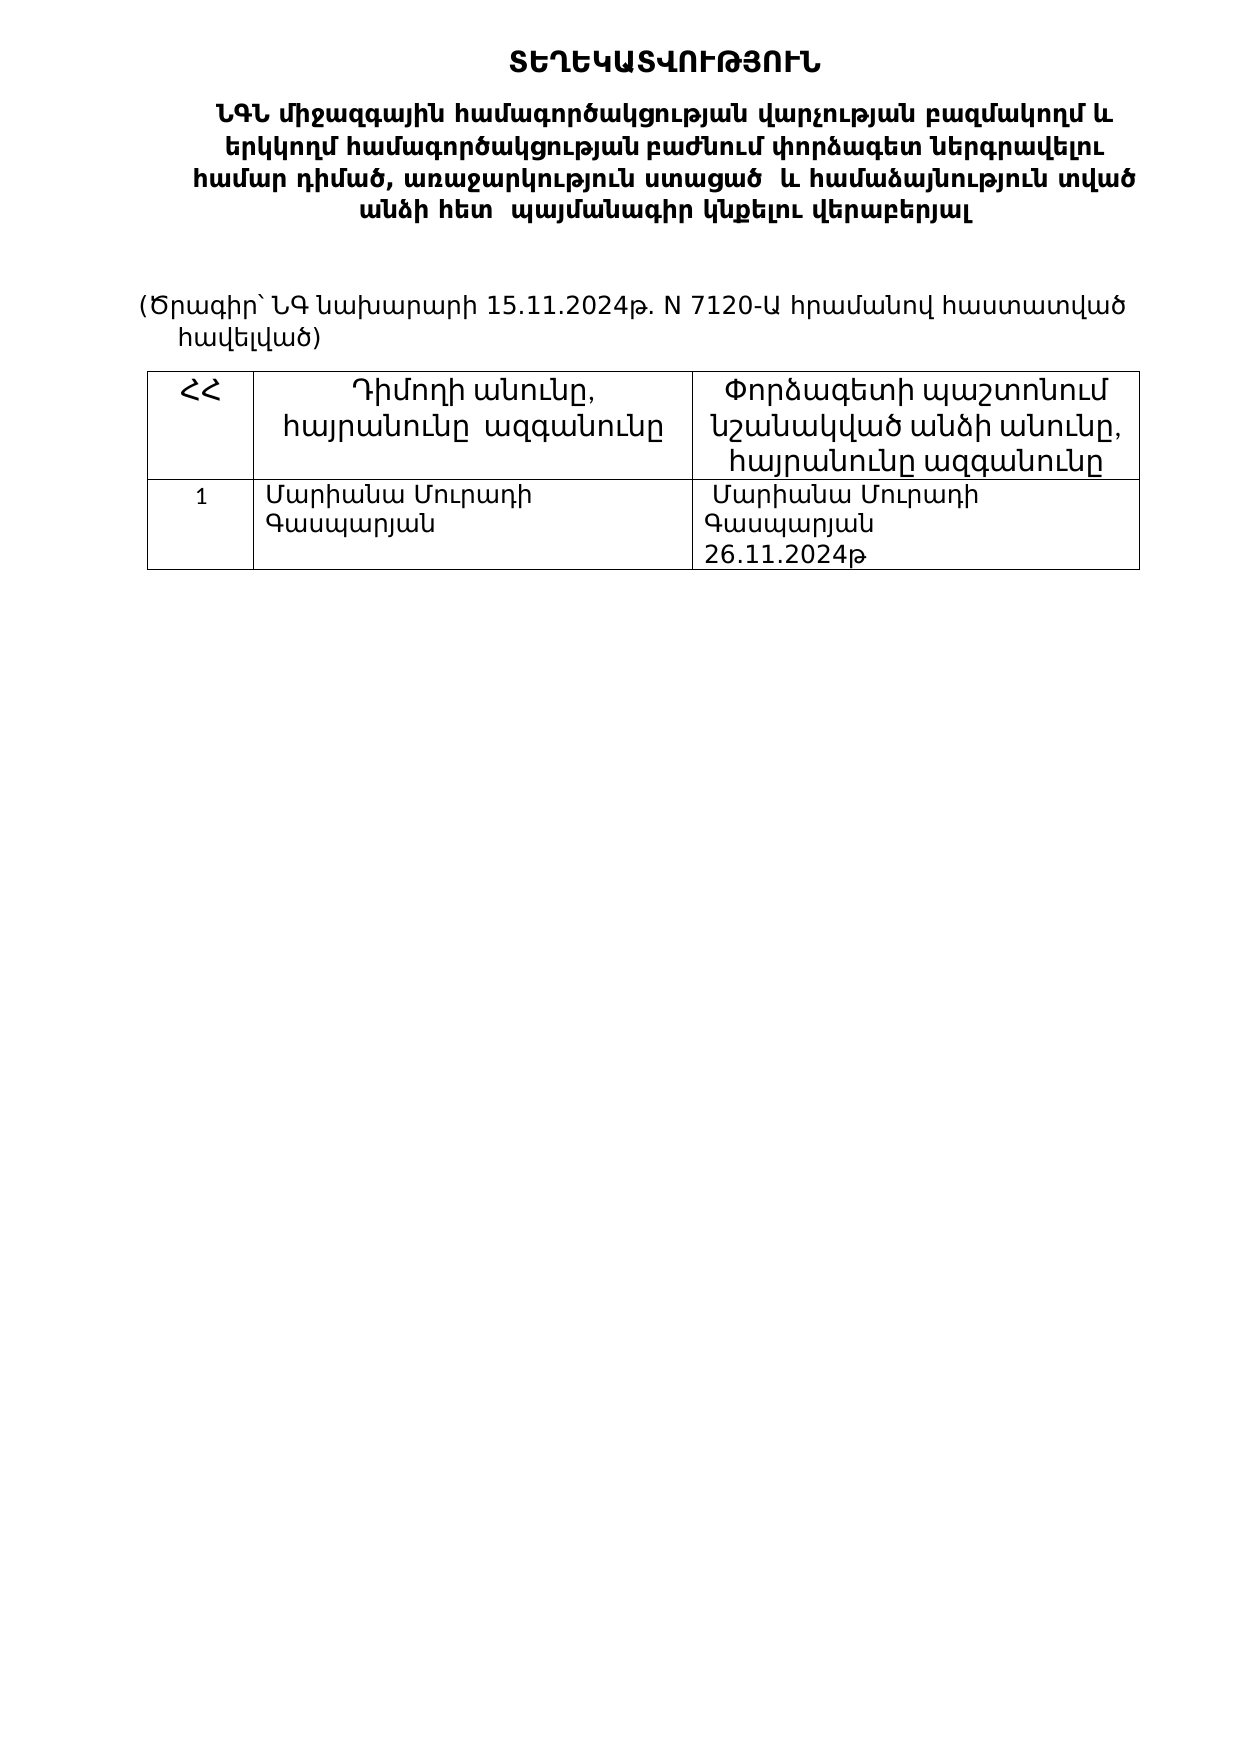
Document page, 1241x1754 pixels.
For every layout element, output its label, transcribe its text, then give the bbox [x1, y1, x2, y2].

text ՆԳՆ միջազգային համագործակցության վարչության բազմակողմ և երկկողմ համագործակցության բաժնում փորձագետ ներգրավելու համար դիմած, առաջարկություն ստացած և համաձայնություն տված անձի հետ պայմանագիր կնքելու վերաբերյալ [177, 99, 1152, 224]
table_cell Մարիանա Մուրադի Գասպարյան [254, 480, 692, 569]
text (Ծրագիր՝ ՆԳ նախարարի 15.11.2024թ. N 7120-Ա հրամանով հաստատված հավելված) [130, 292, 1180, 352]
table_cell Մարիանա Մուրադի Գասպարյան 26․11․2024թ [693, 480, 1139, 569]
table_header Դիմողի անունը, հայրանունը ազգանունը [254, 372, 692, 479]
table_header Փորձագետի պաշտոնում նշանակված անձի անունը, հայրանունը ազգանունը [693, 372, 1139, 479]
table_cell 1 [148, 480, 253, 569]
text ՏԵՂԵԿԱՏՎՈՒԹՅՈՒՆ [177, 44, 1152, 80]
table_header ՀՀ [148, 372, 253, 479]
